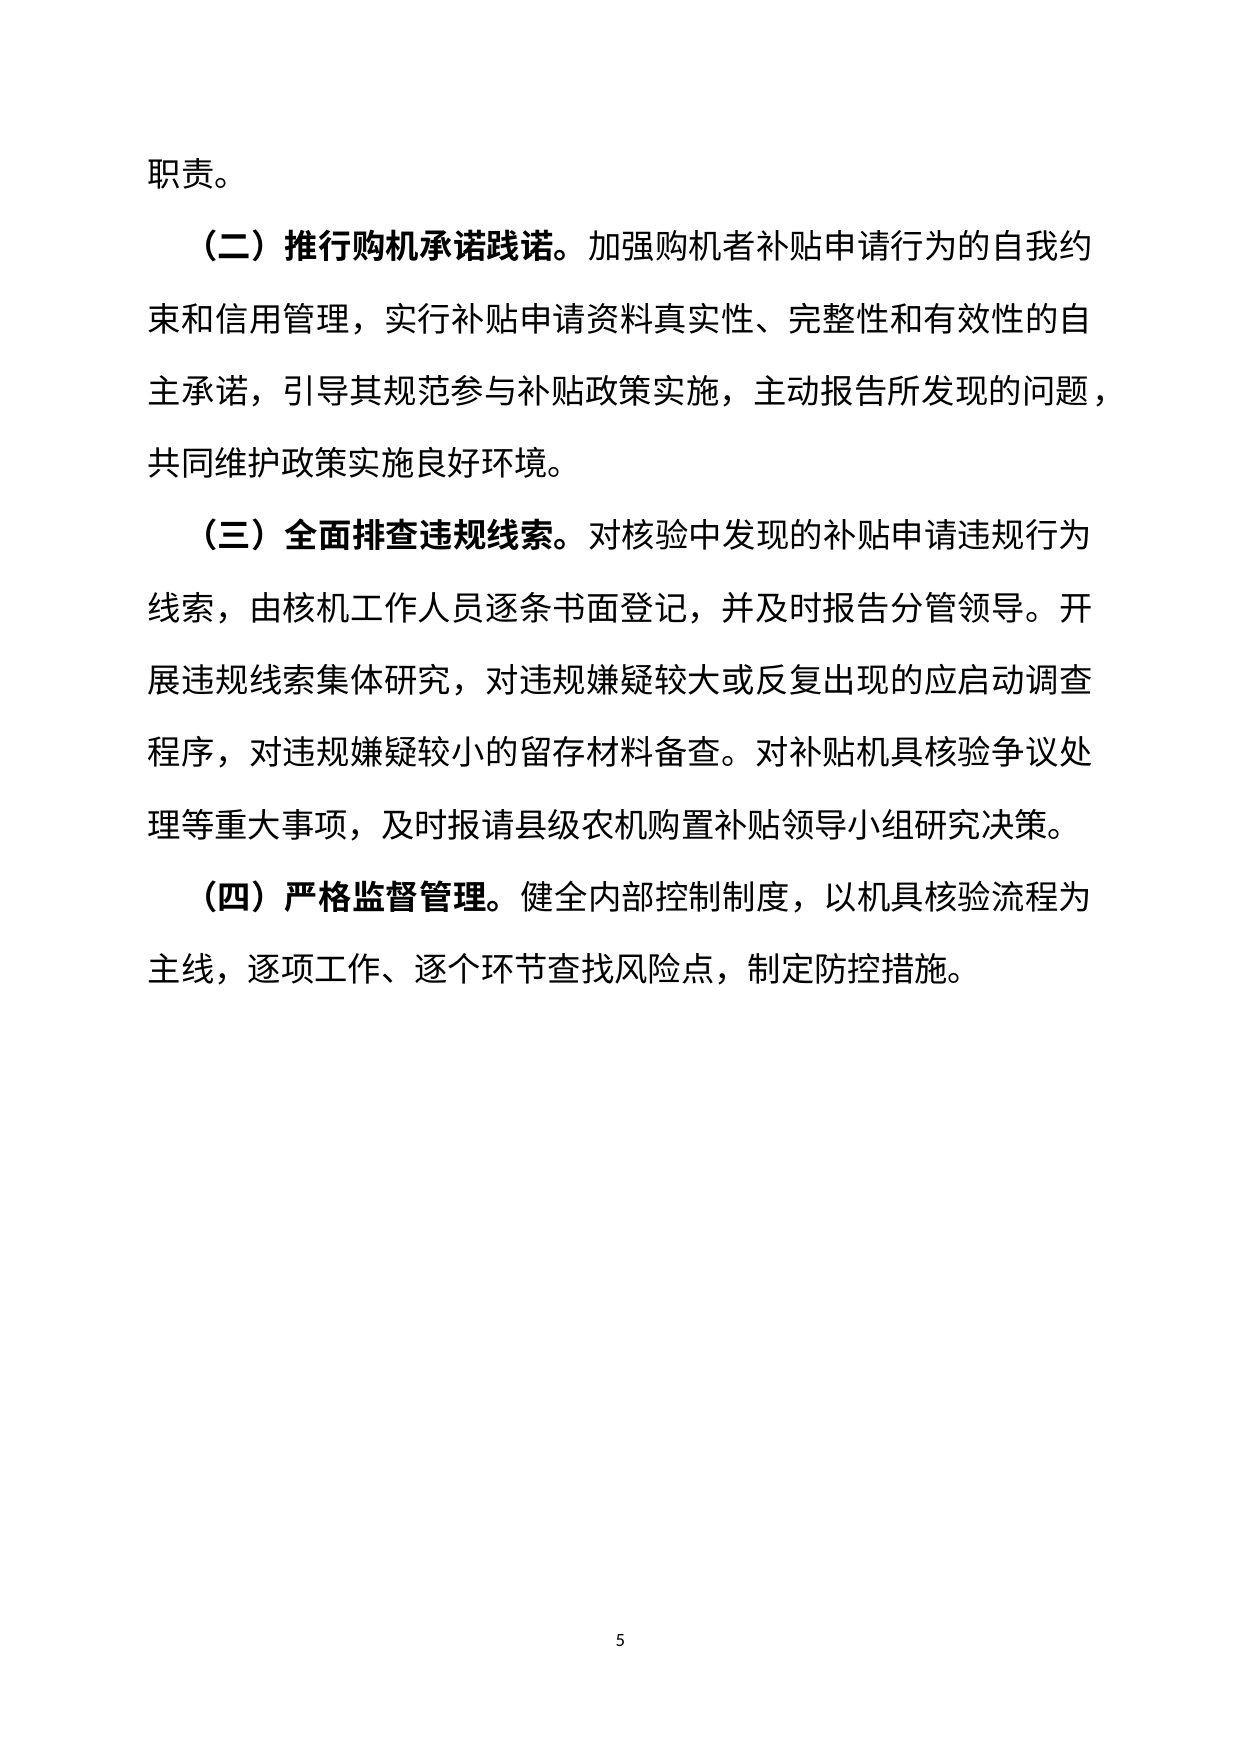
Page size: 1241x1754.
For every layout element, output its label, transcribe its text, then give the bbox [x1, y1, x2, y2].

list （二）推行购机承诺践诺。加强购机者补贴申请行为的自我约束和信用管理，实行补贴申请资料真实性、完整性和有效性的自主承诺，引导其规范参与补贴政策实施，主动报告所发现的问题，共同维护政策实施良好环境。 [148, 220, 1092, 485]
list （四）严格监督管理。健全内部控制制度，以机具核验流程为主线，逐项工作、逐个环节查找风险点，制定防控措施。 [148, 871, 1092, 991]
list （三）全面排查违规线索。对核验中发现的补贴申请违规行为线索，由核机工作人员逐条书面登记，并及时报告分管领导。开展违规线索集体研究，对违规嫌疑较大或反复出现的应启动调查程序，对违规嫌疑较小的留存材料备查。对补贴机具核验争议处理等重大事项，及时报请县级农机购置补贴领导小组研究决策。 [148, 509, 1092, 847]
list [148, 148, 1092, 196]
